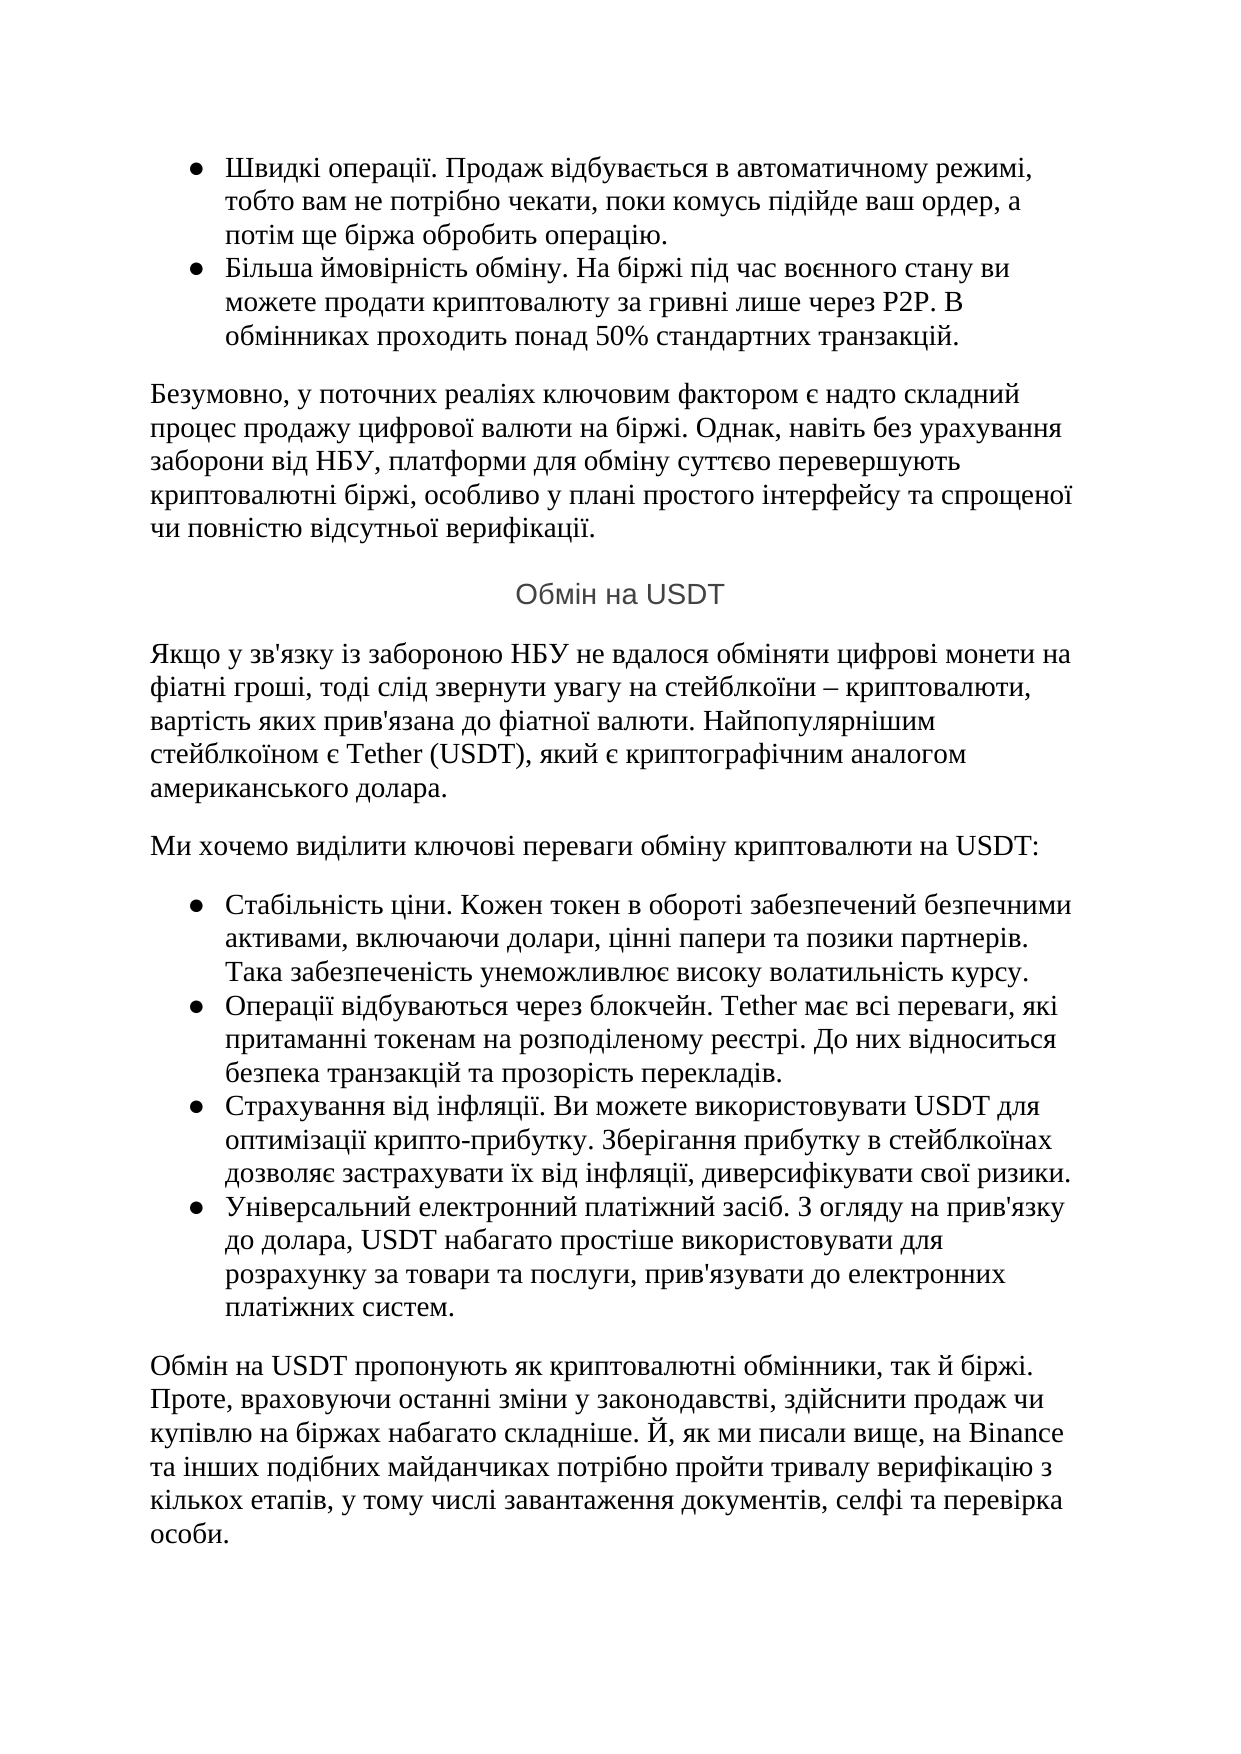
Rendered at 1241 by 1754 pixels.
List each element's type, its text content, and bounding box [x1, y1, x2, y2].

subtitle Обмін на USDT [150, 577, 1090, 611]
text Обмін на USDT пропонують як криптовалютні обмінники, так й біржі. Проте, враховуючи останні зміни у законодавстві, здійснити продаж чи купівлю на біржах набагато складніше. Й, як ми писали вище, на Binance та інших подібних майданчиках потрібно пройти тривалу верифікацію з кількох етапів, у тому числі завантаження документів, селфі та перевірка особи. [150, 1348, 1090, 1549]
list Страхування від інфляції. Ви можете використовувати USDT для оптимізації крипто-прибутку. Зберігання прибутку в стейблкоїнах дозволяє застрахувати їх від інфляції, диверсифікувати свої ризики. [187, 1088, 1090, 1189]
list Універсальний електронний платіжний засіб. З огляду на прив'язку до долара, USDT набагато простіше використовувати для розрахунку за товари та послуги, прив'язувати до електронних платіжних систем. [187, 1189, 1090, 1323]
text Ми хочемо виділити ключові переваги обміну криптовалюти на USDT: [150, 828, 1090, 862]
text Якщо у зв'язку із забороною НБУ не вдалося обміняти цифрові монети на фіатні гроші, тоді слід звернути увагу на стейблкоїни – криптовалюти, вартість яких прив'язана до фіатної валюти. Найпопулярнішим стейблкоїном є Tether (USDT), який є криптографічним аналогом американського долара. [150, 636, 1090, 803]
list Більша ймовірність обміну. На біржі під час воєнного стану ви можете продати криптовалюту за гривні лише через P2P. В обмінниках проходить понад 50% стандартних транзакцій. [187, 251, 1090, 351]
list Операції відбуваються через блокчейн. Tether має всі переваги, які притаманні токенам на розподіленому реєстрі. До них відноситься безпека транзакцій та прозорість перекладів. [187, 988, 1090, 1088]
list Стабільність ціни. Кожен токен в обороті забезпечений безпечними активами, включаючи долари, цінні папери та позики партнерів. Така забезпеченість унеможливлює високу волатильність курсу. [187, 887, 1090, 988]
text Безумовно, у поточних реаліях ключовим фактором є надто складний процес продажу цифрової валюти на біржі. Однак, навіть без урахування заборони від НБУ, платформи для обміну суттєво перевершують криптовалютні біржі, особливо у плані простого інтерфейсу та спрощеної чи повністю відсутньої верифікації. [150, 376, 1090, 544]
list Швидкі операції. Продаж відбувається в автоматичному режимі, тобто вам не потрібно чекати, поки комусь підійде ваш ордер, а потім ще біржа обробить операцію. [187, 150, 1090, 251]
